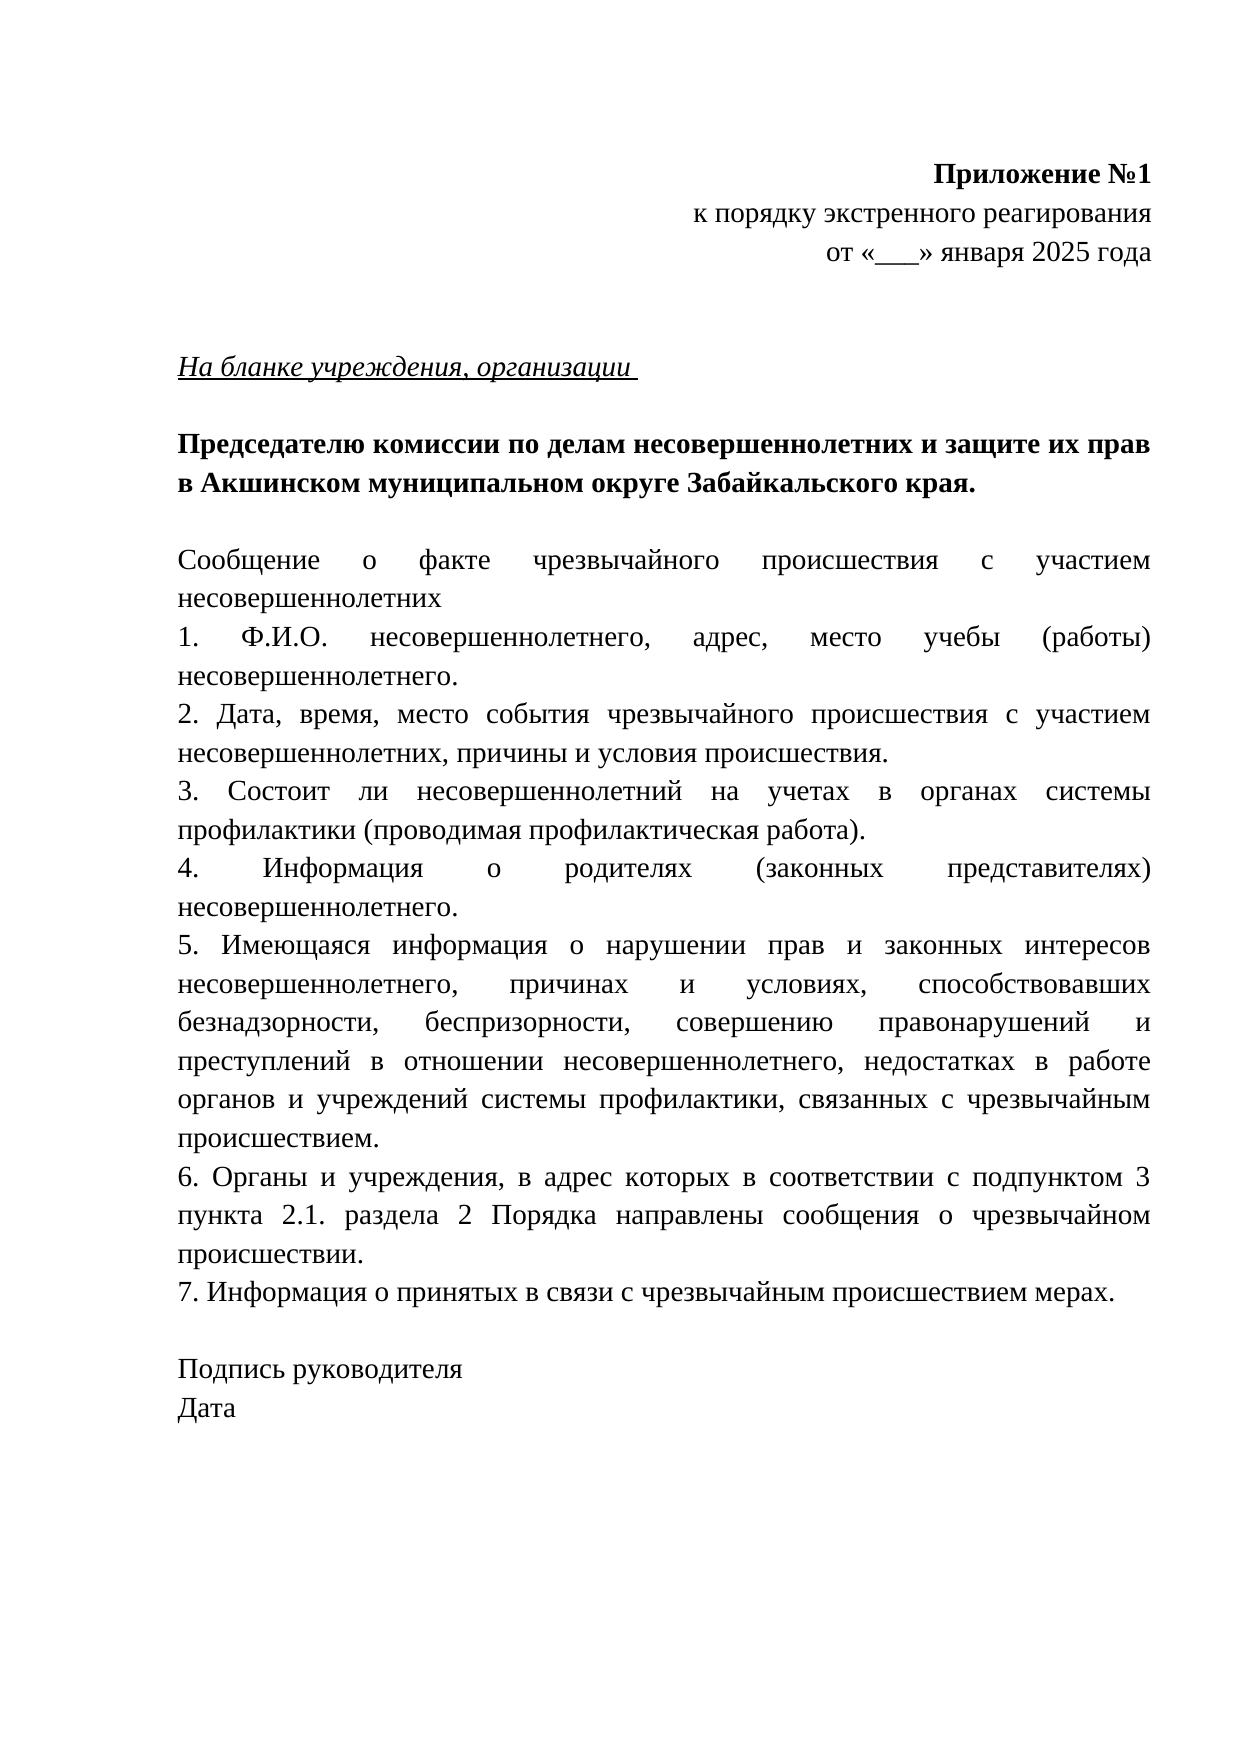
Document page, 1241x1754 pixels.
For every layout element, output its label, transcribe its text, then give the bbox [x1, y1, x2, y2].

text Дата [177, 1390, 1152, 1423]
text 3. Состоит ли несовершеннолетний на учетах в органах системы профилактики (проводимая профилактическая работа). [177, 773, 1152, 845]
text Приложение №1 [177, 157, 1152, 190]
text 6. Органы и учреждения, в адрес которых в соответствии с подпунктом 3 пункта 2.1. раздела 2 Порядка направлены сообщения о чрезвычайном происшествии. [177, 1159, 1152, 1269]
text 2. Дата, время, место события чрезвычайного происшествия с участием несовершеннолетних, причины и условия происшествия. [177, 696, 1152, 768]
text 4. Информация о родителях (законных представителях) несовершеннолетнего. [177, 850, 1152, 922]
text Подпись руководителя [177, 1351, 1152, 1385]
text Сообщение о факте чрезвычайного происшествия с участием несовершеннолетних [177, 542, 1152, 614]
text 5. Имеющаяся информация о нарушении прав и законных интересов несовершеннолетнего, причинах и условиях, способствовавших безнадзорности, беспризорности, совершению правонарушений и преступлений в отношении несовершеннолетнего, недостатках в работе органов и учреждений системы профилактики, связанных с чрезвычайным происшествием. [177, 927, 1152, 1154]
text На бланке учреждения, организации [177, 349, 1152, 383]
text к порядку экстренного реагирования [177, 195, 1152, 229]
text 1. Ф.И.О. несовершеннолетнего, адрес, место учебы (работы) несовершеннолетнего. [177, 619, 1152, 691]
text Председателю комиссии по делам несовершеннолетних и защите их прав в Акшинском муниципальном округе Забайкальского края. [177, 426, 1152, 498]
text от «___» января 2025 года [725, 234, 1152, 267]
text 7. Информация о принятых в связи с чрезвычайным происшествием мерах. [177, 1274, 1152, 1308]
